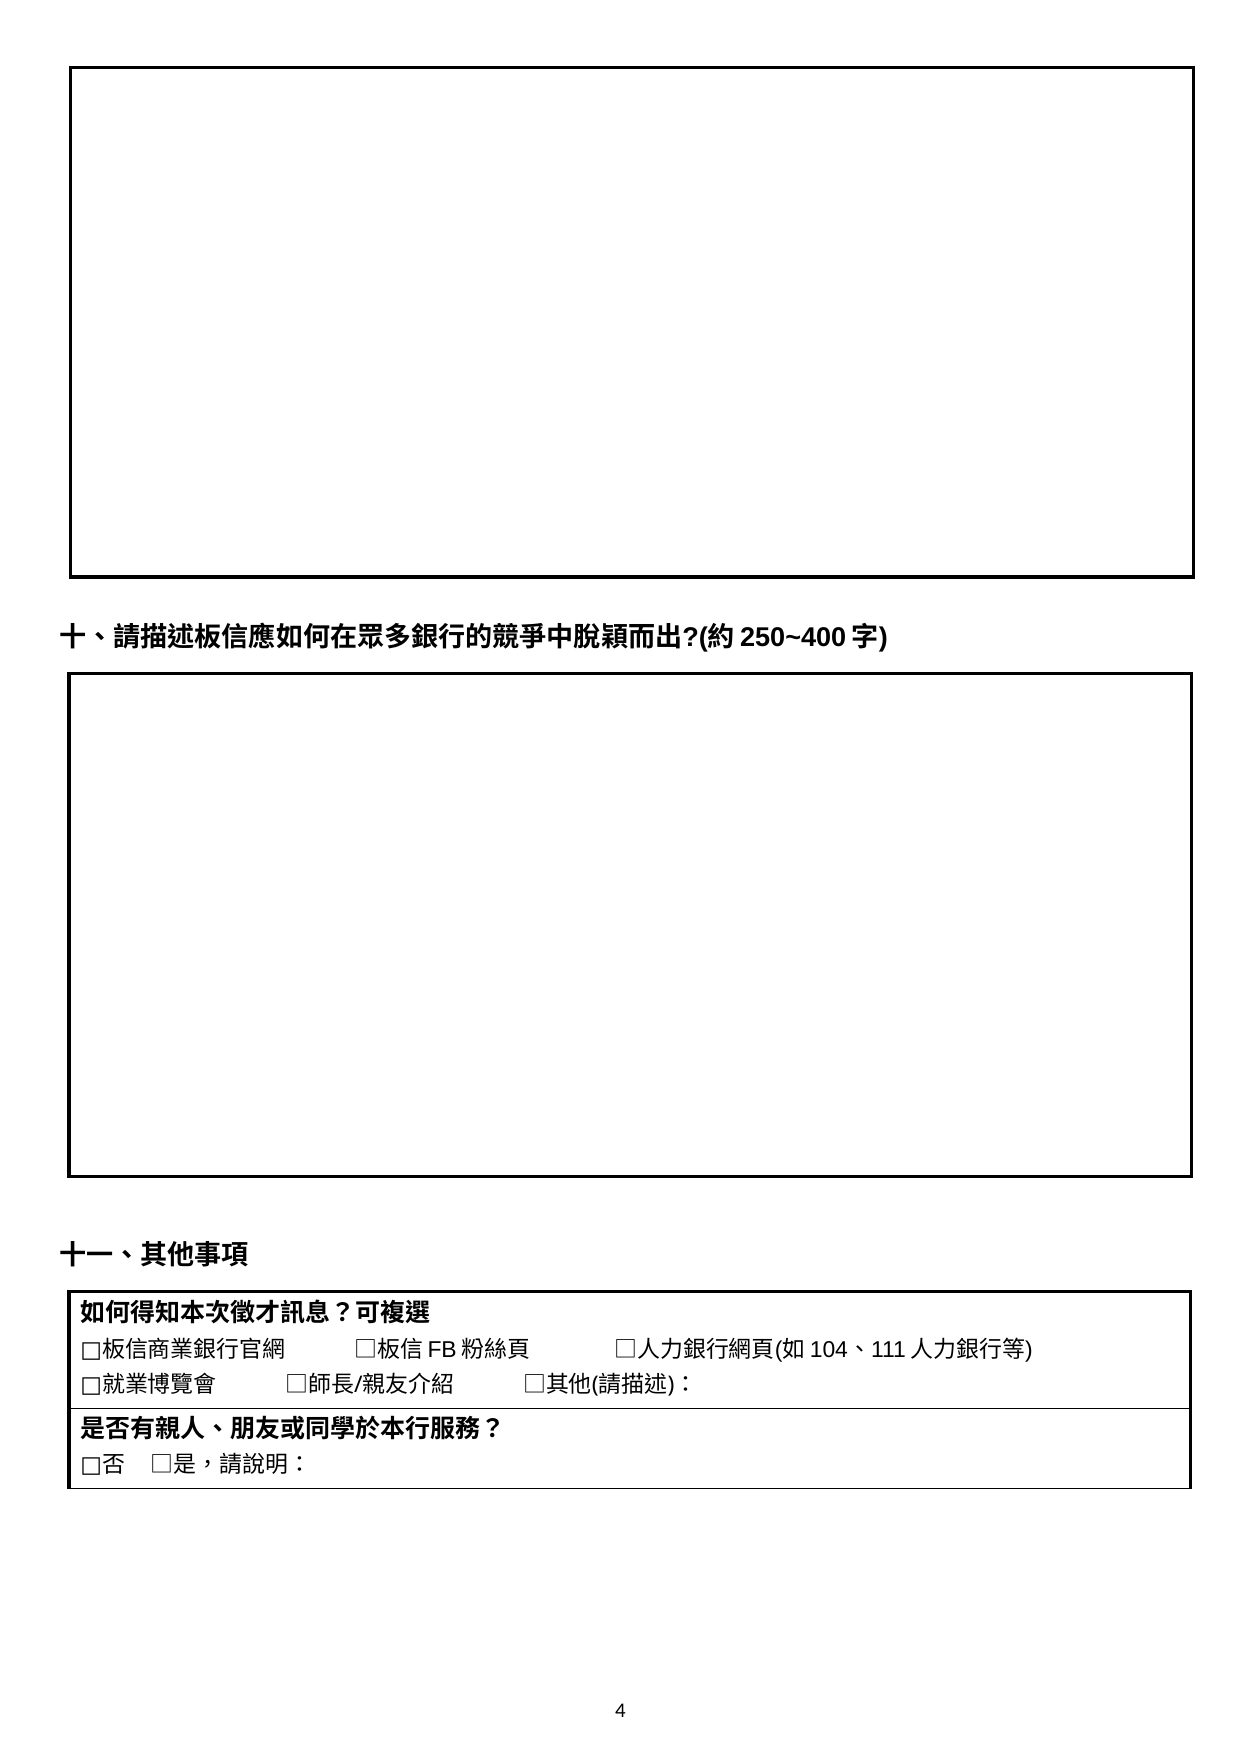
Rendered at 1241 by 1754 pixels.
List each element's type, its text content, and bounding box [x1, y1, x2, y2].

text 十、請描述板信應如何在眾多銀行的競爭中脫穎而出?(約250~400字) [59, 597, 1181, 672]
table_header 如何得知本次徵才訊息？可複選 □板信商業銀行官網 □板信FB粉絲頁 □人力銀行網頁(如104、111人力銀行等) □就業博覽會 □師長/親友介紹 □其他(請描述)： [71, 1293, 1189, 1408]
table_cell 是否有親人、朋友或同學於本行服務？ □否 □是，請說明： [71, 1409, 1189, 1487]
text 十一、其他事項 [59, 1215, 1181, 1290]
table_header [72, 69, 1192, 575]
table_header [71, 675, 1190, 1174]
